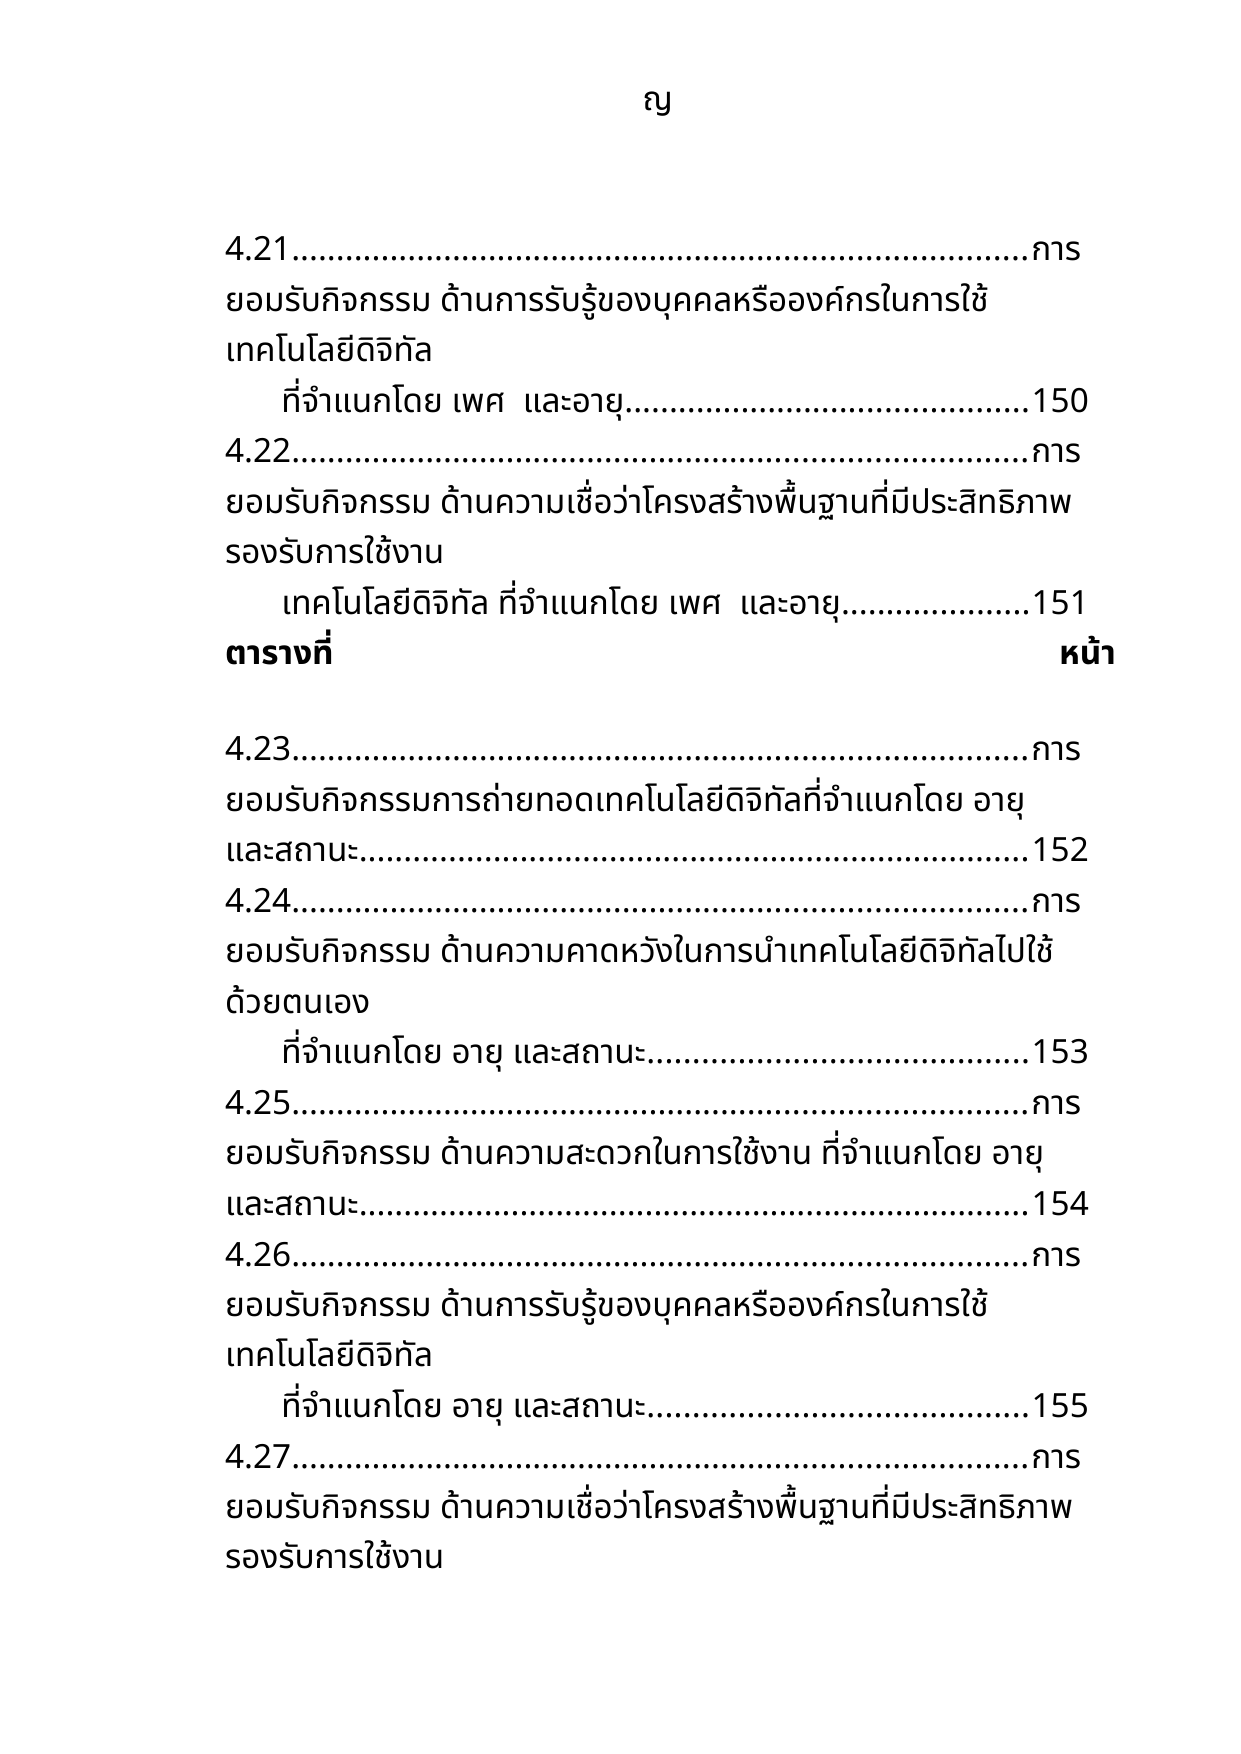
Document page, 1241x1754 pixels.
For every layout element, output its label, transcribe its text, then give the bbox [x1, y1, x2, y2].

text 4.24 การยอมรับกิจกรรม ด้านความคาดหวังในการนำเทคโนโลยีดิจิทัลไปใช้ด้วยตนเอง [225, 877, 1090, 1028]
text 4.26 การยอมรับกิจกรรม ด้านการรับรู้ของบุคคลหรือองค์กรในการใช้เทคโนโลยีดิจิทัล [225, 1230, 1090, 1382]
text 4.27 การยอมรับกิจกรรม ด้านความเชื่อว่าโครงสร้างพื้นฐานที่มีประสิทธิภาพรองรับการใช้งาน [225, 1432, 1090, 1584]
text 4.23 การยอมรับกิจกรรมการถ่ายทอดเทคโนโลยีดิจิทัลที่จำแนกโดย อายุ และสถานะ 152 [225, 725, 1090, 877]
text ที่จำแนกโดย อายุ และสถานะ 153 [225, 1028, 1090, 1079]
text เทคโนโลยีดิจิทัล ที่จำแนกโดย เพศ และอายุ 151 [225, 578, 1090, 629]
text 4.21 การยอมรับกิจกรรม ด้านการรับรู้ของบุคคลหรือองค์กรในการใช้เทคโนโลยีดิจิทัล [225, 225, 1090, 376]
text 4.22 การยอมรับกิจกรรม ด้านความเชื่อว่าโครงสร้างพื้นฐานที่มีประสิทธิภาพรองรับการใช้งาน [225, 427, 1090, 578]
text 4.25 การยอมรับกิจกรรม ด้านความสะดวกในการใช้งาน ที่จำแนกโดย อายุ และสถานะ 154 [225, 1079, 1090, 1230]
text ที่จำแนกโดย เพศ และอายุ 150 [225, 376, 1090, 427]
text ตารางที่ หน้า [225, 629, 1090, 679]
text ที่จำแนกโดย อายุ และสถานะ 155 [225, 1382, 1090, 1432]
